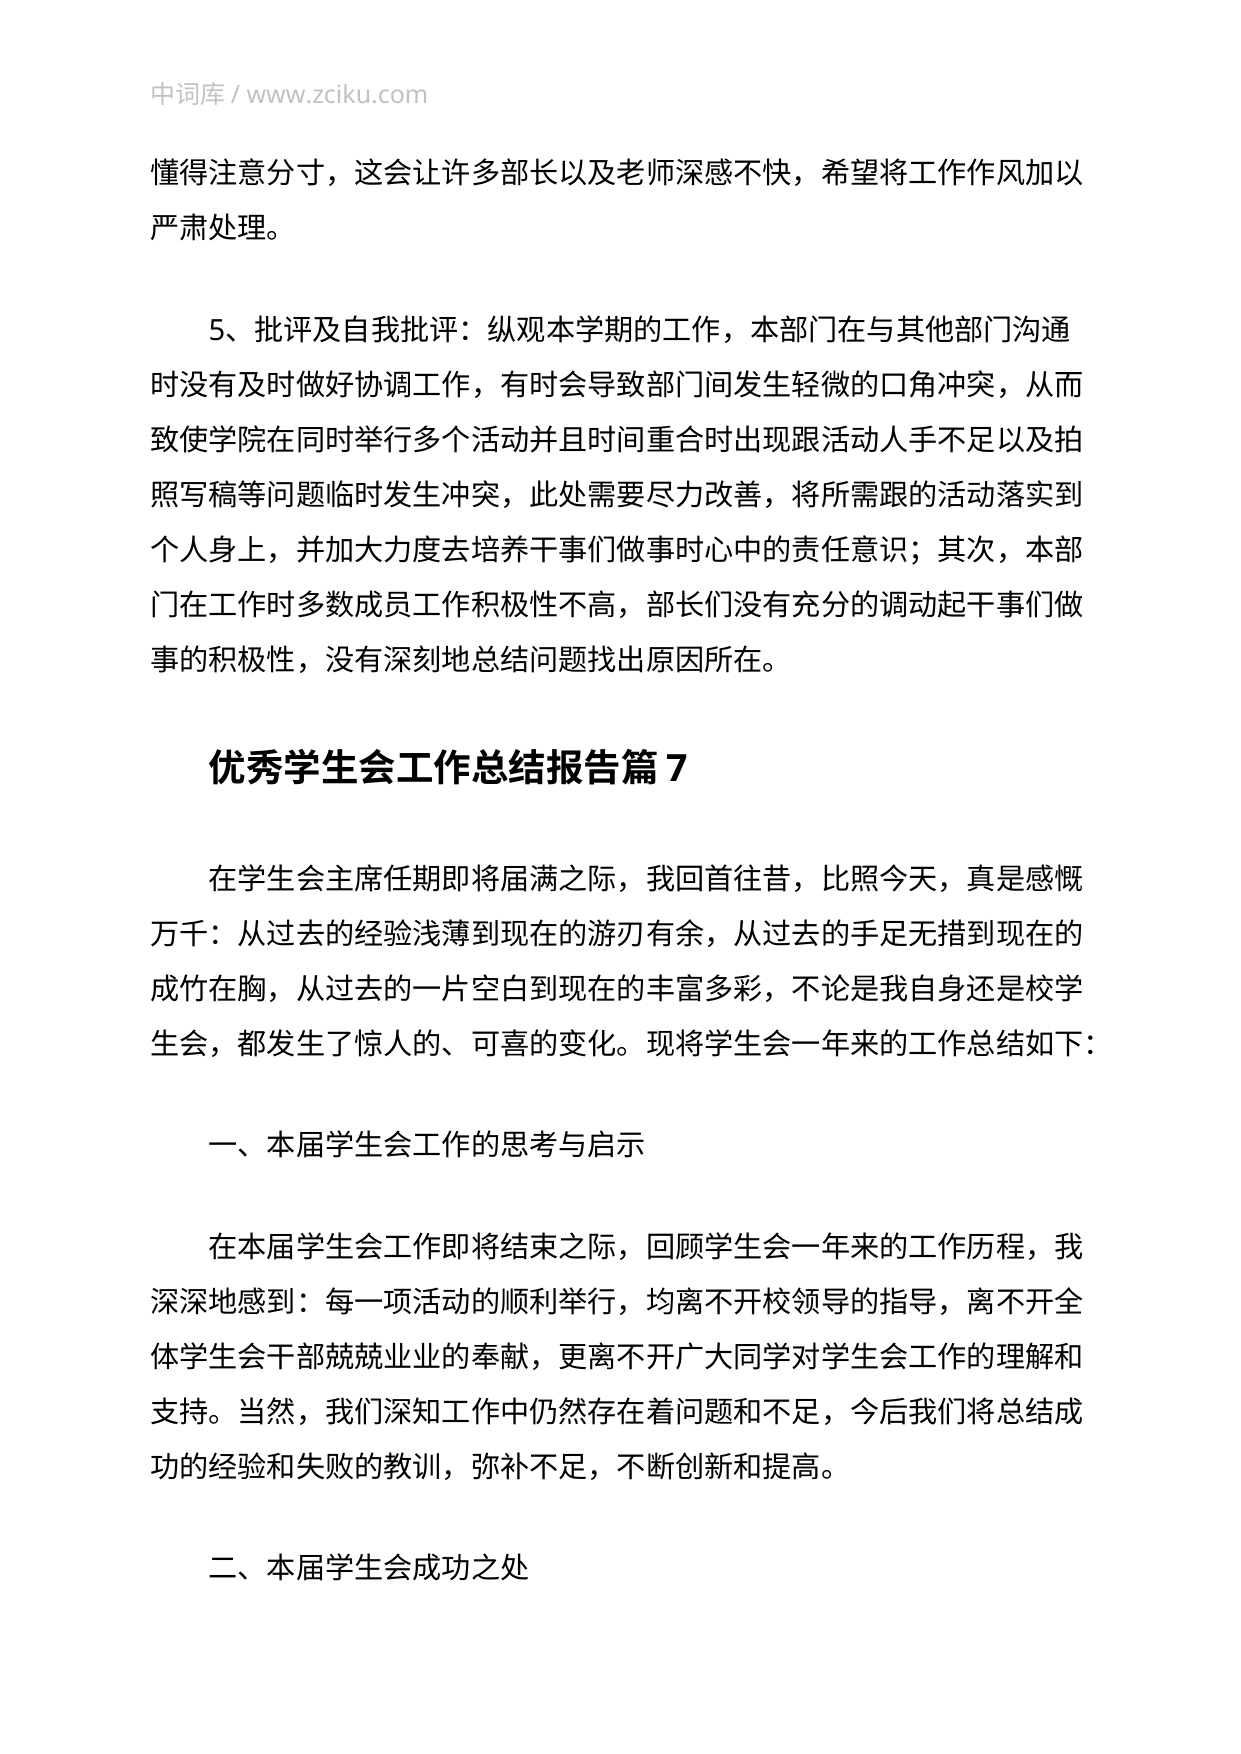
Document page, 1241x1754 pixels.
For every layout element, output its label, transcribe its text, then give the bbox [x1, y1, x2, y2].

text 在本届学生会工作即将结束之际，回顾学生会一年来的工作历程，我深深地感到：每一项活动的顺利举行，均离不开校领导的指导，离不开全体学生会干部兢兢业业的奉献，更离不开广大同学对学生会工作的理解和支持。当然，我们深知工作中仍然存在着问题和不足，今后我们将总结成功的经验和失败的教训，弥补不足，不断创新和提高。 [150, 1224, 1090, 1486]
text 一、本届学生会工作的思考与启示 [150, 1122, 1090, 1164]
text 二、本届学生会成功之处 [150, 1545, 1090, 1587]
text 在学生会主席任期即将届满之际，我回首往昔，比照今天，真是感慨万千：从过去的经验浅薄到现在的游刃有余，从过去的手足无措到现在的成竹在胸，从过去的一片空白到现在的丰富多彩，不论是我自身还是校学生会，都发生了惊人的、可喜的变化。现将学生会一年来的工作总结如下： [150, 856, 1090, 1062]
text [150, 150, 1090, 247]
text 5、批评及自我批评：纵观本学期的工作，本部门在与其他部门沟通时没有及时做好协调工作，有时会导致部门间发生轻微的口角冲突，从而致使学院在同时举行多个活动并且时间重合时出现跟活动人手不足以及拍照写稿等问题临时发生冲突，此处需要尽力改善，将所需跟的活动落实到个人身上，并加大力度去培养干事们做事时心中的责任意识；其次，本部门在工作时多数成员工作积极性不高，部长们没有充分的调动起干事们做事的积极性，没有深刻地总结问题找出原因所在。 [150, 307, 1090, 678]
text 优秀学生会工作总结报告篇7 [150, 738, 1090, 792]
